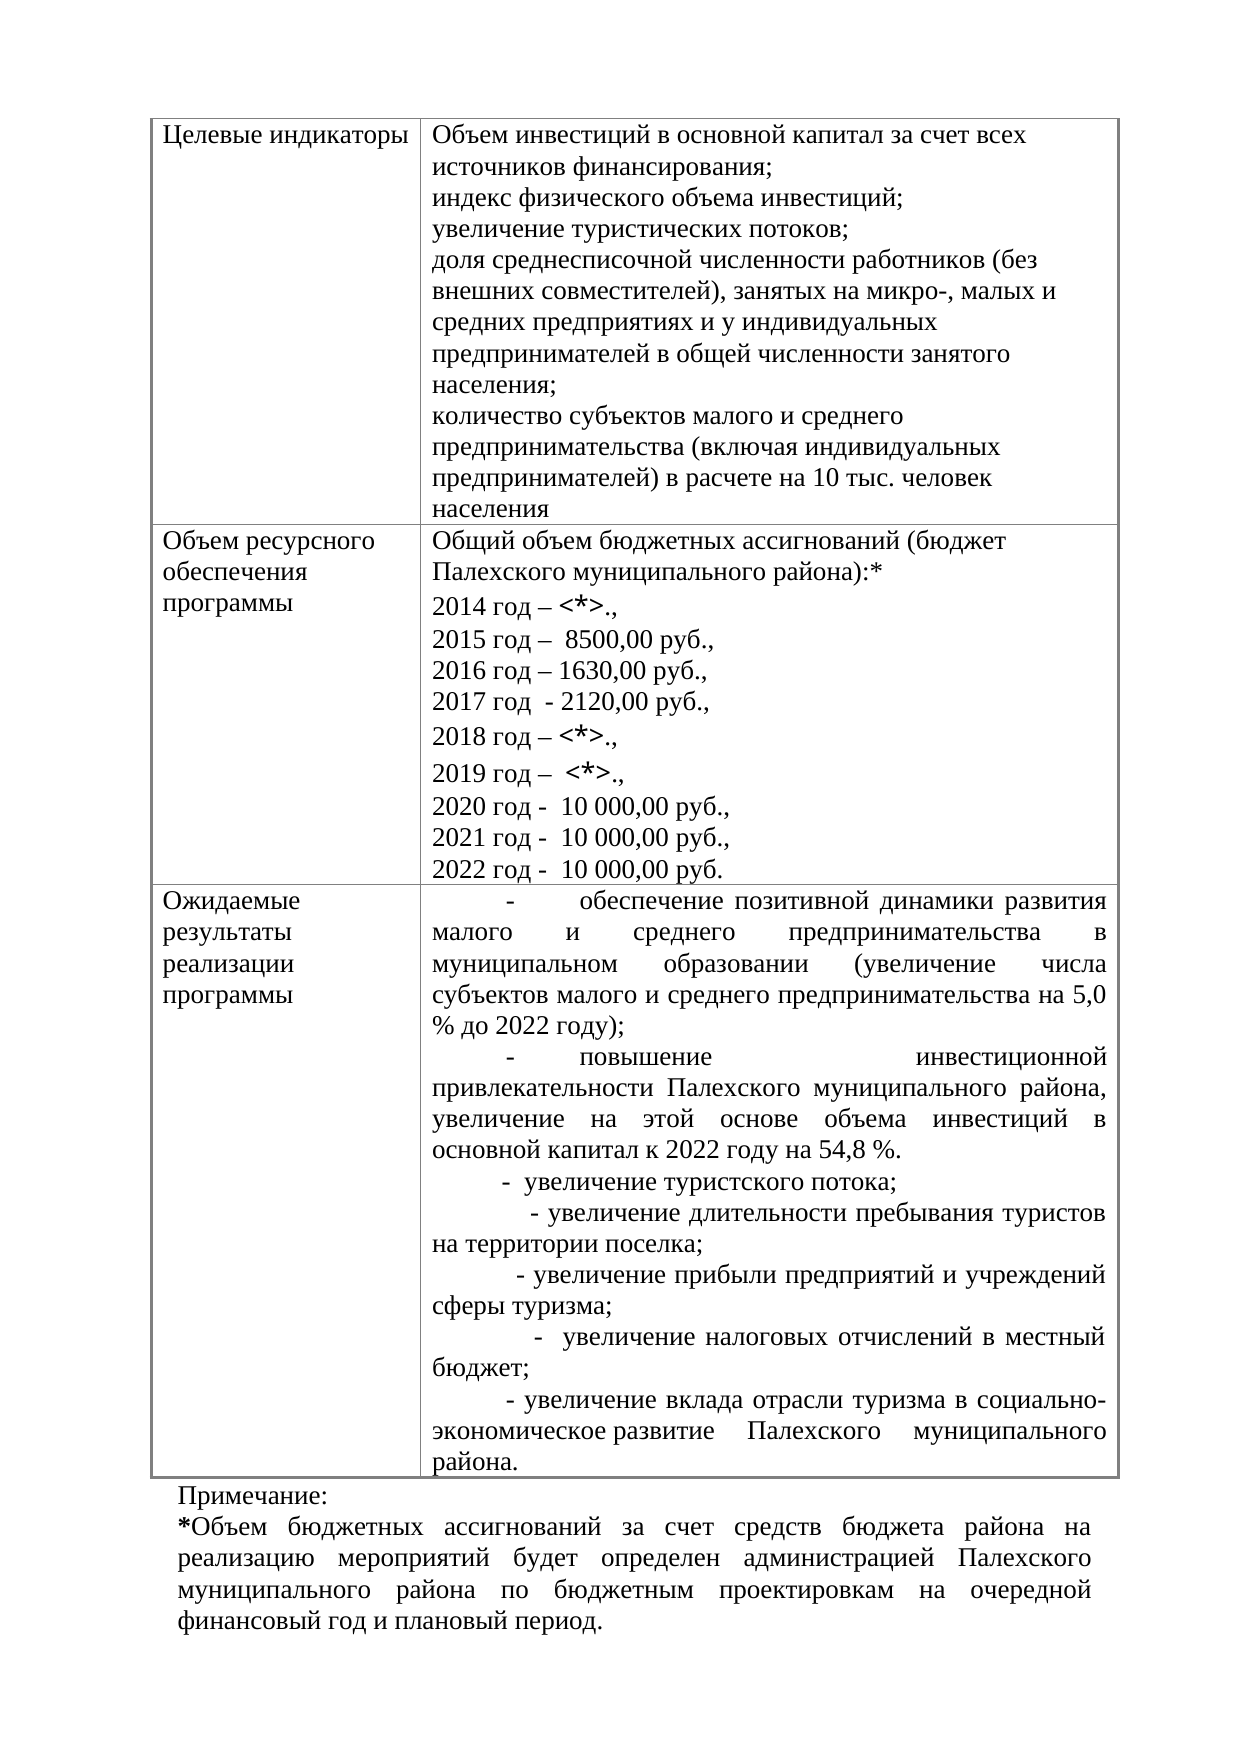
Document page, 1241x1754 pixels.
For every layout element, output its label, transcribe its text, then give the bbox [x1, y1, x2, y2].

text *Объем бюджетных ассигнований за счет средств бюджета района на реализацию мероприятий будет определен администрацией Палехского муниципального района по бюджетным проектировкам на очередной финансовый год и плановый период. [177, 1510, 1092, 1635]
text Примечание: [177, 1479, 1092, 1510]
table_cell Объем инвестиций в основной капитал за счет всех источников финансирования; индекс физического объема инвестиций; увеличение туристических потоков; доля среднесписочной численности работников (без внешних совместителей), занятых на микро-, малых и средних предприятиях и у индивидуальных предпринимателей в общей численности занятого населения; количество субъектов малого и среднего предпринимательства (включая индивидуальных предпринимателей) в расчете на 10 тыс. человек населения [421, 119, 1117, 523]
table_cell Объем ресурсного обеспечения программы [153, 525, 420, 884]
table_cell Целевые индикаторы [153, 119, 420, 523]
table_cell Общий объем бюджетных ассигнований (бюджет Палехского муниципального района):* 2014 год – <*>., 2015 год – 8500,00 руб., 2016 год – 1630,00 руб., 2017 год - 2120,00 руб., 2018 год – <*>., 2019 год – <*>., 2020 год - 10 000,00 руб., 2021 год - 10 000,00 руб., 2022 год - 10 000,00 руб. [421, 525, 1117, 884]
table_cell Ожидаемые результаты реализации программы [153, 885, 420, 1476]
table_cell - обеспечение позитивной динамики развития малого и среднего предпринимательства в муниципальном образовании (увеличение числа субъектов малого и среднего предпринимательства на 5,0 % до 2022 году); - повышение инвестиционной привлекательности Палехского муниципального района, увеличение на этой основе объема инвестиций в основной капитал к 2022 году на 54,8 %. - увеличение туристского потока; - увеличение длительности пребывания туристов на территории поселка; - увеличение прибыли предприятий и учреждений сферы туризма; - увеличение налоговых отчислений в местный бюджет; - увеличение вклада отрасли туризма в социально-экономическое развитие Палехского муниципального района. [421, 885, 1117, 1476]
